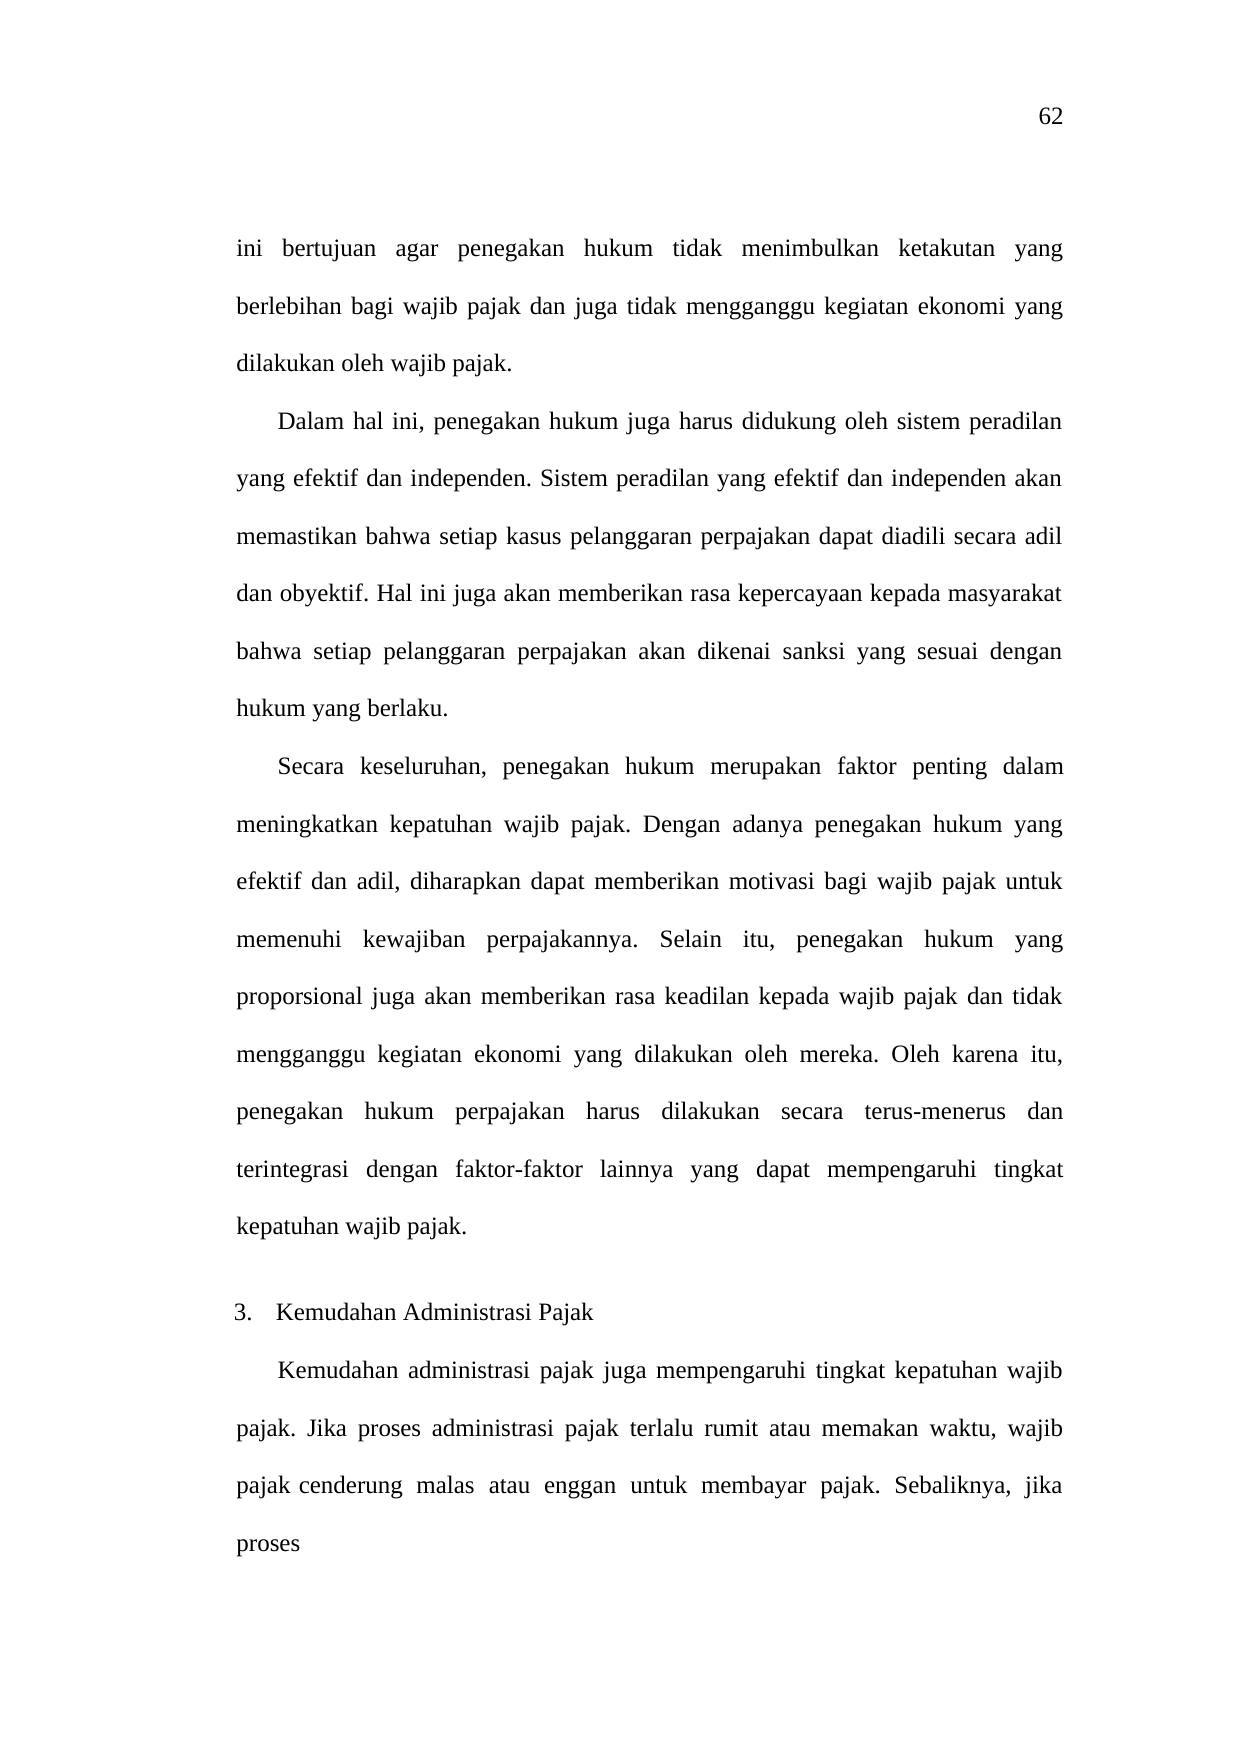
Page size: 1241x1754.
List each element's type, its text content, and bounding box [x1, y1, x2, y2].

text Secara keseluruhan, penegakan hukum merupakan faktor penting dalam meningkatkan kepatuhan wajib pajak. Dengan adanya penegakan hukum yang efektif dan adil, diharapkan dapat memberikan motivasi bagi wajib pajak untuk memenuhi kewajiban perpajakannya. Selain itu, penegakan hukum yang proporsional juga akan memberikan rasa keadilan kepada wajib pajak dan tidak mengganggu kegiatan ekonomi yang dilakukan oleh mereka. Oleh karena itu, penegakan hukum perpajakan harus dilakukan secara terus-menerus dan terintegrasi dengan faktor-faktor lainnya yang dapat mempengaruhi tingkat kepatuhan wajib pajak. [236, 751, 1064, 1240]
text Kemudahan administrasi pajak juga mempengaruhi tingkat kepatuhan wajib pajak. Jika proses administrasi pajak terlalu rumit atau memakan waktu, wajib pajak cenderung malas atau enggan untuk membayar pajak. Sebaliknya, jika proses [236, 1355, 1063, 1556]
text Dalam hal ini, penegakan hukum juga harus didukung oleh sistem peradilan yang efektif dan independen. Sistem peradilan yang efektif dan independen akan memastikan bahwa setiap kasus pelanggaran perpajakan dapat diadili secara adil dan obyektif. Hal ini juga akan memberikan rasa kepercayaan kepada masyarakat bahwa setiap pelanggaran perpajakan akan dikenai sanksi yang sesuai dengan hukum yang berlaku. [236, 406, 1063, 722]
text ini bertujuan agar penegakan hukum tidak menimbulkan ketakutan yang berlebihan bagi wajib pajak dan juga tidak mengganggu kegiatan ekonomi yang dilakukan oleh wajib pajak. [236, 233, 1063, 377]
list Kemudahan Administrasi Pajak [234, 1297, 1076, 1326]
